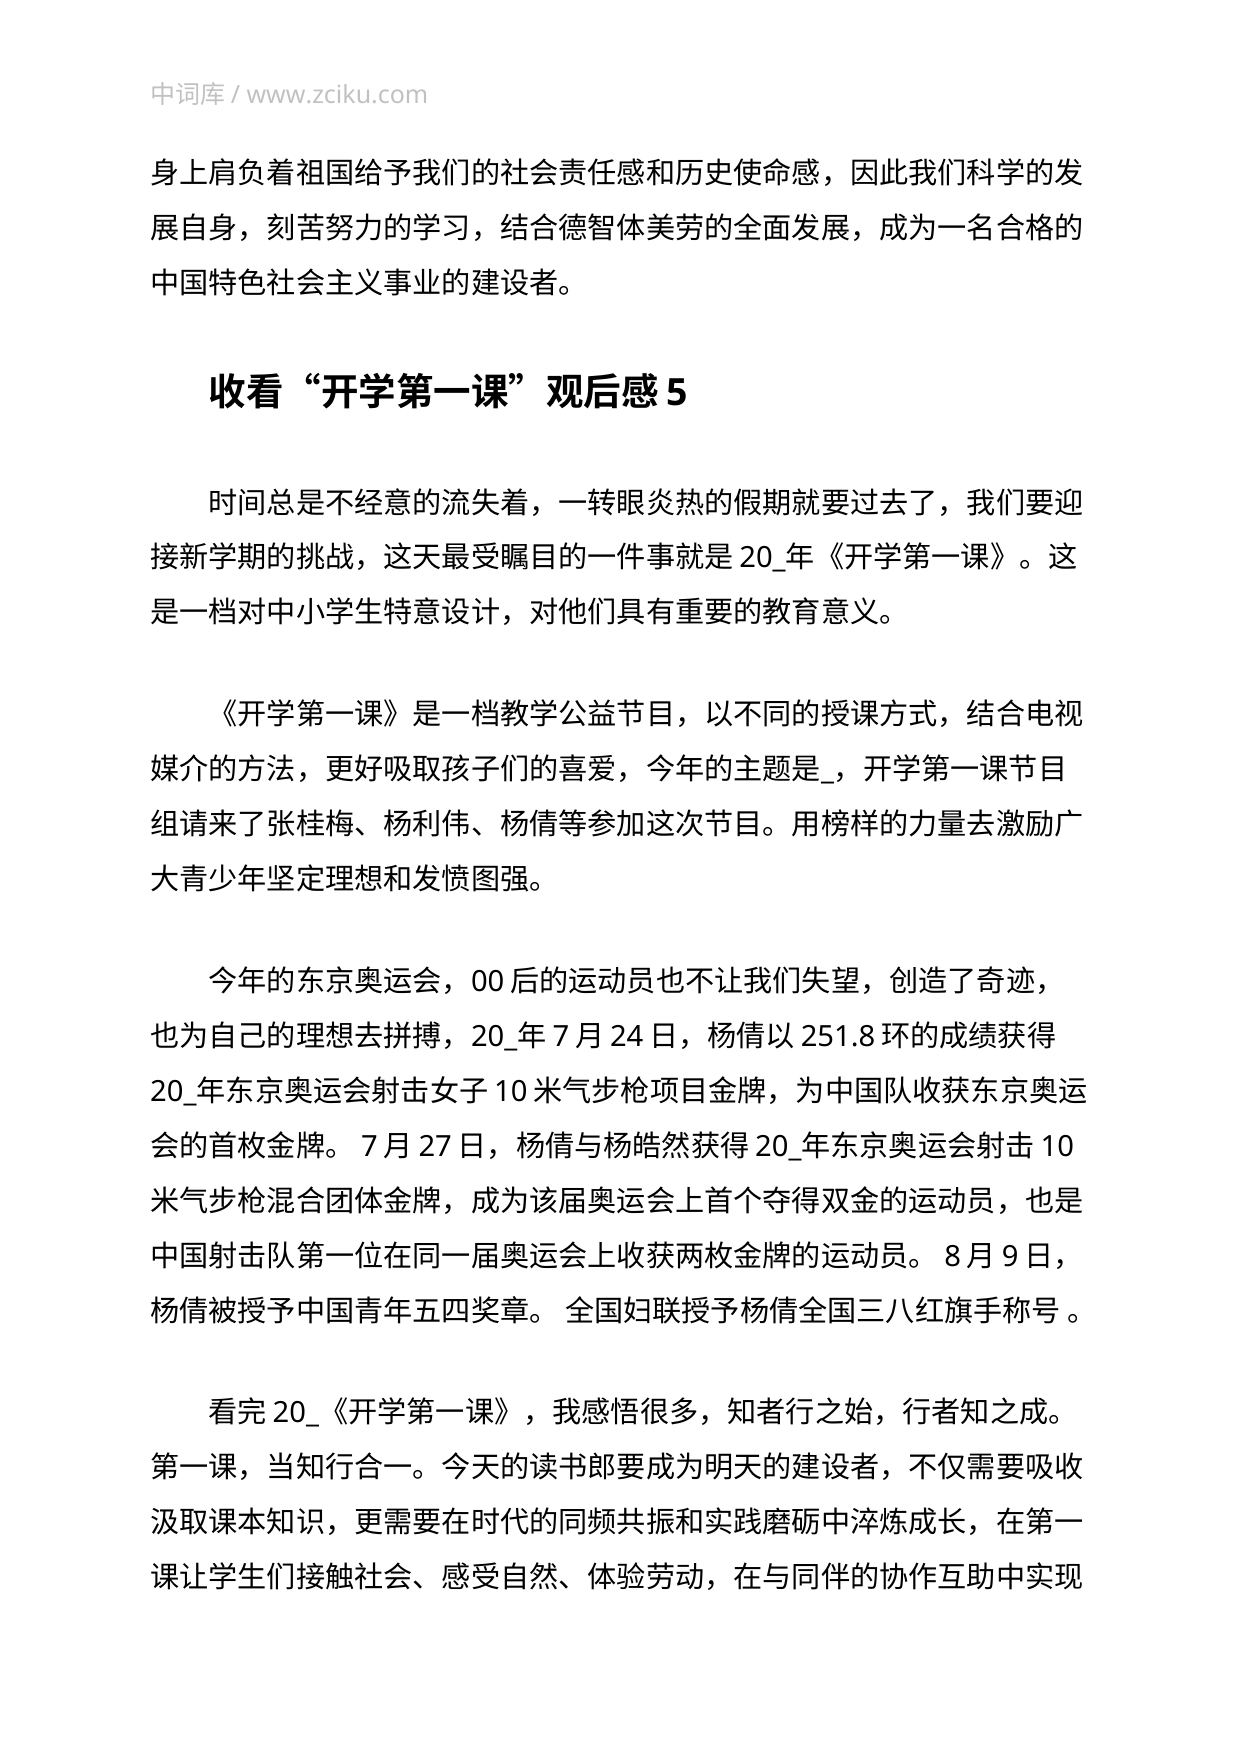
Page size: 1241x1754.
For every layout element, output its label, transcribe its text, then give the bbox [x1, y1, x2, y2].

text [150, 1389, 1090, 1596]
text 收看“开学第一课”观后感5 [150, 362, 1090, 416]
text 《开学第一课》是一档教学公益节目，以不同的授课方式，结合电视媒介的方法，更好吸取孩子们的喜爱，今年的主题是_，开学第一课节目组请来了张桂梅、杨利伟、杨倩等参加这次节目。用榜样的力量去激励广大青少年坚定理想和发愤图强。 [150, 691, 1090, 898]
text 时间总是不经意的流失着，一转眼炎热的假期就要过去了，我们要迎接新学期的挑战，这天最受瞩目的一件事就是20_年《开学第一课》。这是一档对中小学生特意设计，对他们具有重要的教育意义。 [150, 479, 1090, 631]
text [150, 150, 1090, 302]
text 今年的东京奥运会，00后的运动员也不让我们失望，创造了奇迹，也为自己的理想去拼搏，20_年7月24日，杨倩以251.8环的成绩获得20_年东京奥运会射击女子10米气步枪项目金牌，为中国队收获东京奥运会的首枚金牌。 7月27日，杨倩与杨皓然获得20_年东京奥运会射击10米气步枪混合团体金牌，成为该届奥运会上首个夺得双金的运动员，也是中国射击队第一位在同一届奥运会上收获两枚金牌的运动员。 8月9日，杨倩被授予中国青年五四奖章。 全国妇联授予杨倩全国三八红旗手称号 。 [150, 957, 1090, 1329]
